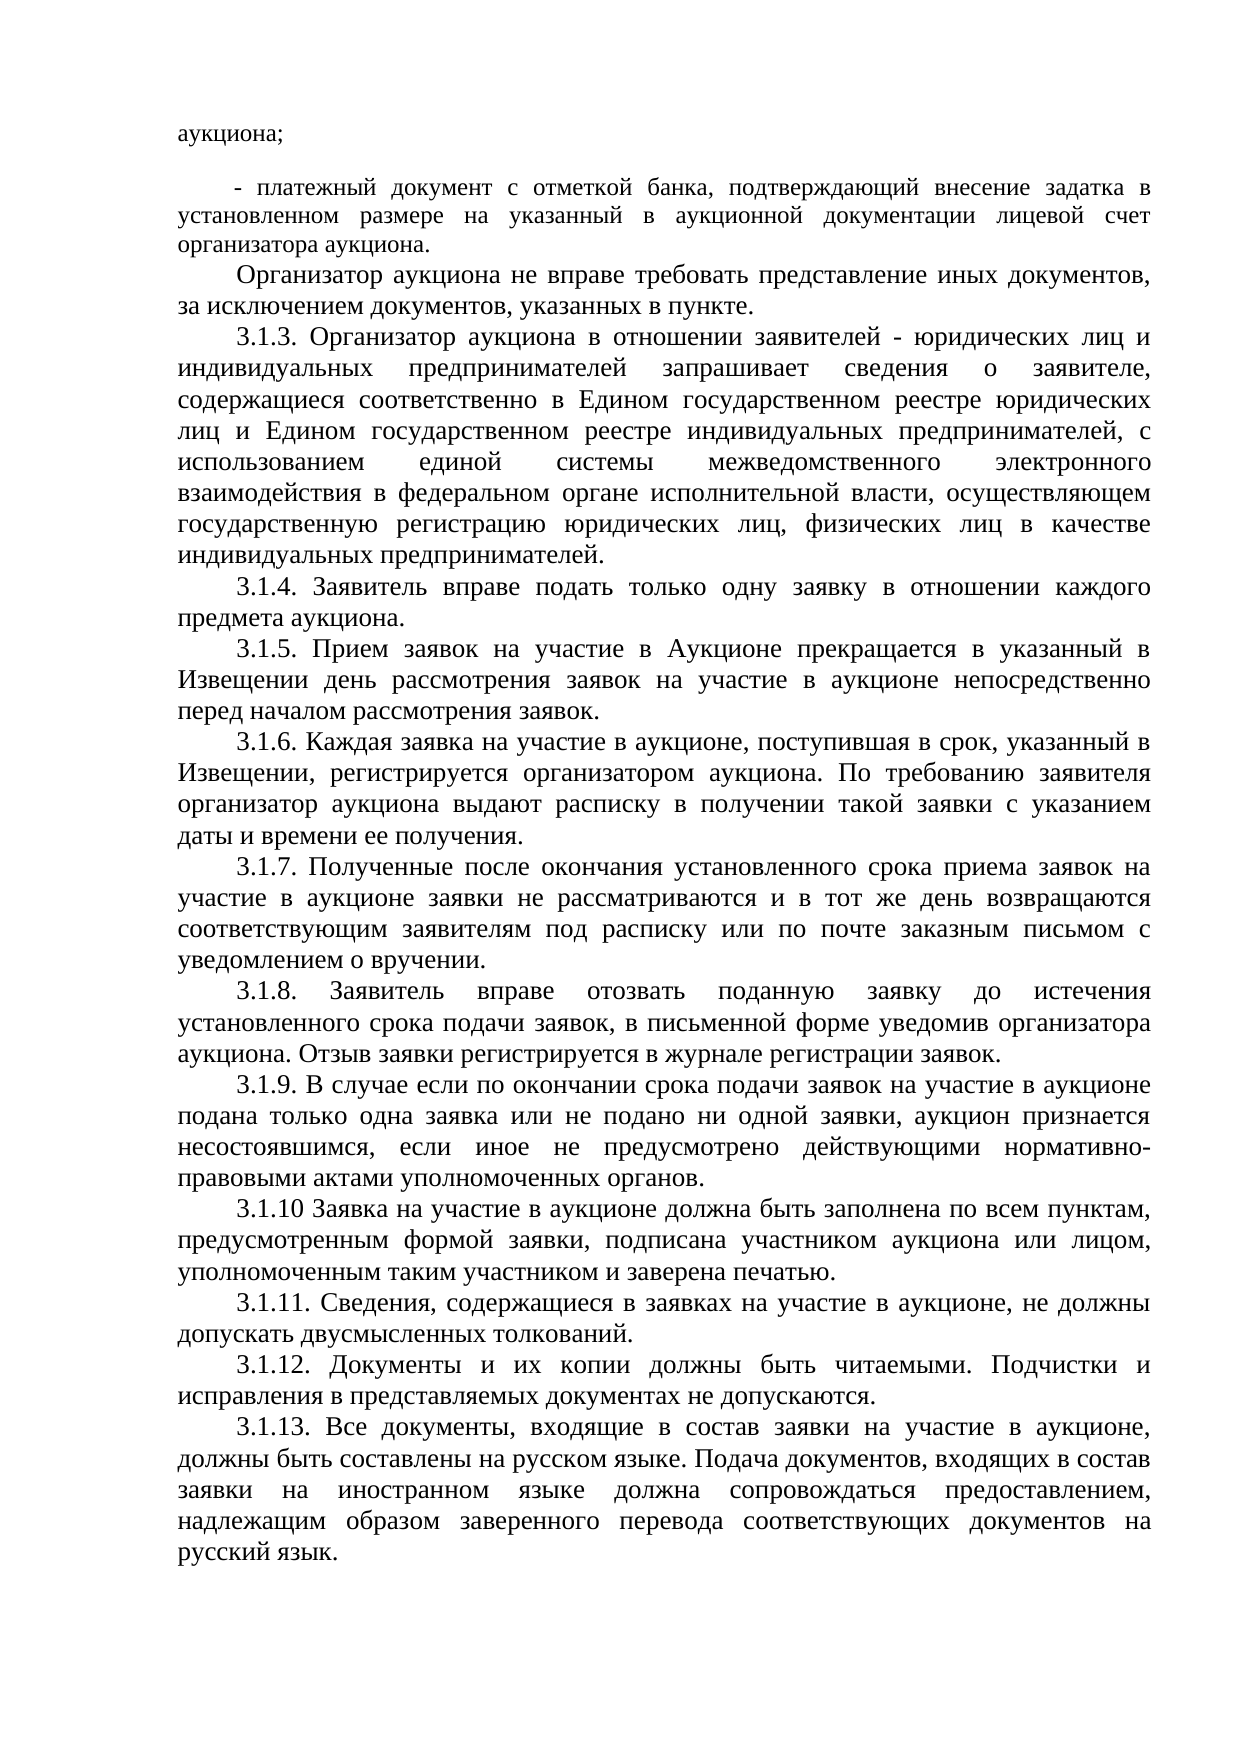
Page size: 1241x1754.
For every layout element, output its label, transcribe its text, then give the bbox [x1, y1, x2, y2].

text 3.1.9. В случае если по окончании срока подачи заявок на участие в аукционе подана только одна заявка или не подано ни одной заявки, аукцион признается несостоявшимся, если иное не предусмотрено действующими нормативно-правовыми актами уполномоченных органов. [177, 1068, 1152, 1192]
text 3.1.12. Документы и их копии должны быть читаемыми. Подчистки и исправления в представляемых документах не допускаются. [177, 1348, 1152, 1411]
text 3.1.11. Сведения, содержащиеся в заявках на участие в аукционе, не должны допускать двусмысленных толкований. [177, 1286, 1152, 1348]
text 3.1.5. Прием заявок на участие в Аукционе прекращается в указанный в Извещении день рассмотрения заявок на участие в аукционе непосредственно перед началом рассмотрения заявок. [177, 632, 1152, 725]
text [177, 118, 1152, 147]
text 3.1.10 Заявка на участие в аукционе должна быть заполнена по всем пунктам, предусмотренным формой заявки, подписана участником аукциона или лицом, уполномоченным таким участником и заверена печатью. [177, 1192, 1152, 1286]
text 3.1.4. Заявитель вправе подать только одну заявку в отношении каждого предмета аукциона. [177, 569, 1152, 632]
text 3.1.3. Организатор аукциона в отношении заявителей - юридических лиц и индивидуальных предпринимателей запрашивает сведения о заявителе, содержащиеся соответственно в Едином государственном реестре юридических лиц и Едином государственном реестре индивидуальных предпринимателей, с использованием единой системы межведомственного электронного взаимодействия в федеральном органе исполнительной власти, осуществляющем государственную регистрацию юридических лиц, физических лиц в качестве индивидуальных предпринимателей. [177, 320, 1152, 569]
text 3.1.13. Все документы, входящие в состав заявки на участие в аукционе, должны быть составлены на русском языке. Подача документов, входящих в состав заявки на иностранном языке должна сопровождаться предоставлением, надлежащим образом заверенного перевода соответствующих документов на русский язык. [177, 1411, 1152, 1566]
text 3.1.8. Заявитель вправе отозвать поданную заявку до истечения установленного срока подачи заявок, в письменной форме уведомив организатора аукциона. Отзыв заявки регистрируется в журнале регистрации заявок. [177, 974, 1152, 1068]
text 3.1.7. Полученные после окончания установленного срока приема заявок на участие в аукционе заявки не рассматриваются и в тот же день возвращаются соответствующим заявителям под расписку или по почте заказным письмом с уведомлением о вручении. [177, 850, 1152, 974]
text 3.1.6. Каждая заявка на участие в аукционе, поступившая в срок, указанный в Извещении, регистрируется организатором аукциона. По требованию заявителя организатор аукциона выдают расписку в получении такой заявки с указанием даты и времени ее получения. [177, 725, 1152, 850]
text - платежный документ с отметкой банка, подтверждающий внесение задатка в установленном размере на указанный в аукционной документации лицевой счет организатора аукциона. [177, 172, 1152, 258]
text Организатор аукциона не вправе требовать представление иных документов, за исключением документов, указанных в пункте. [177, 258, 1152, 320]
